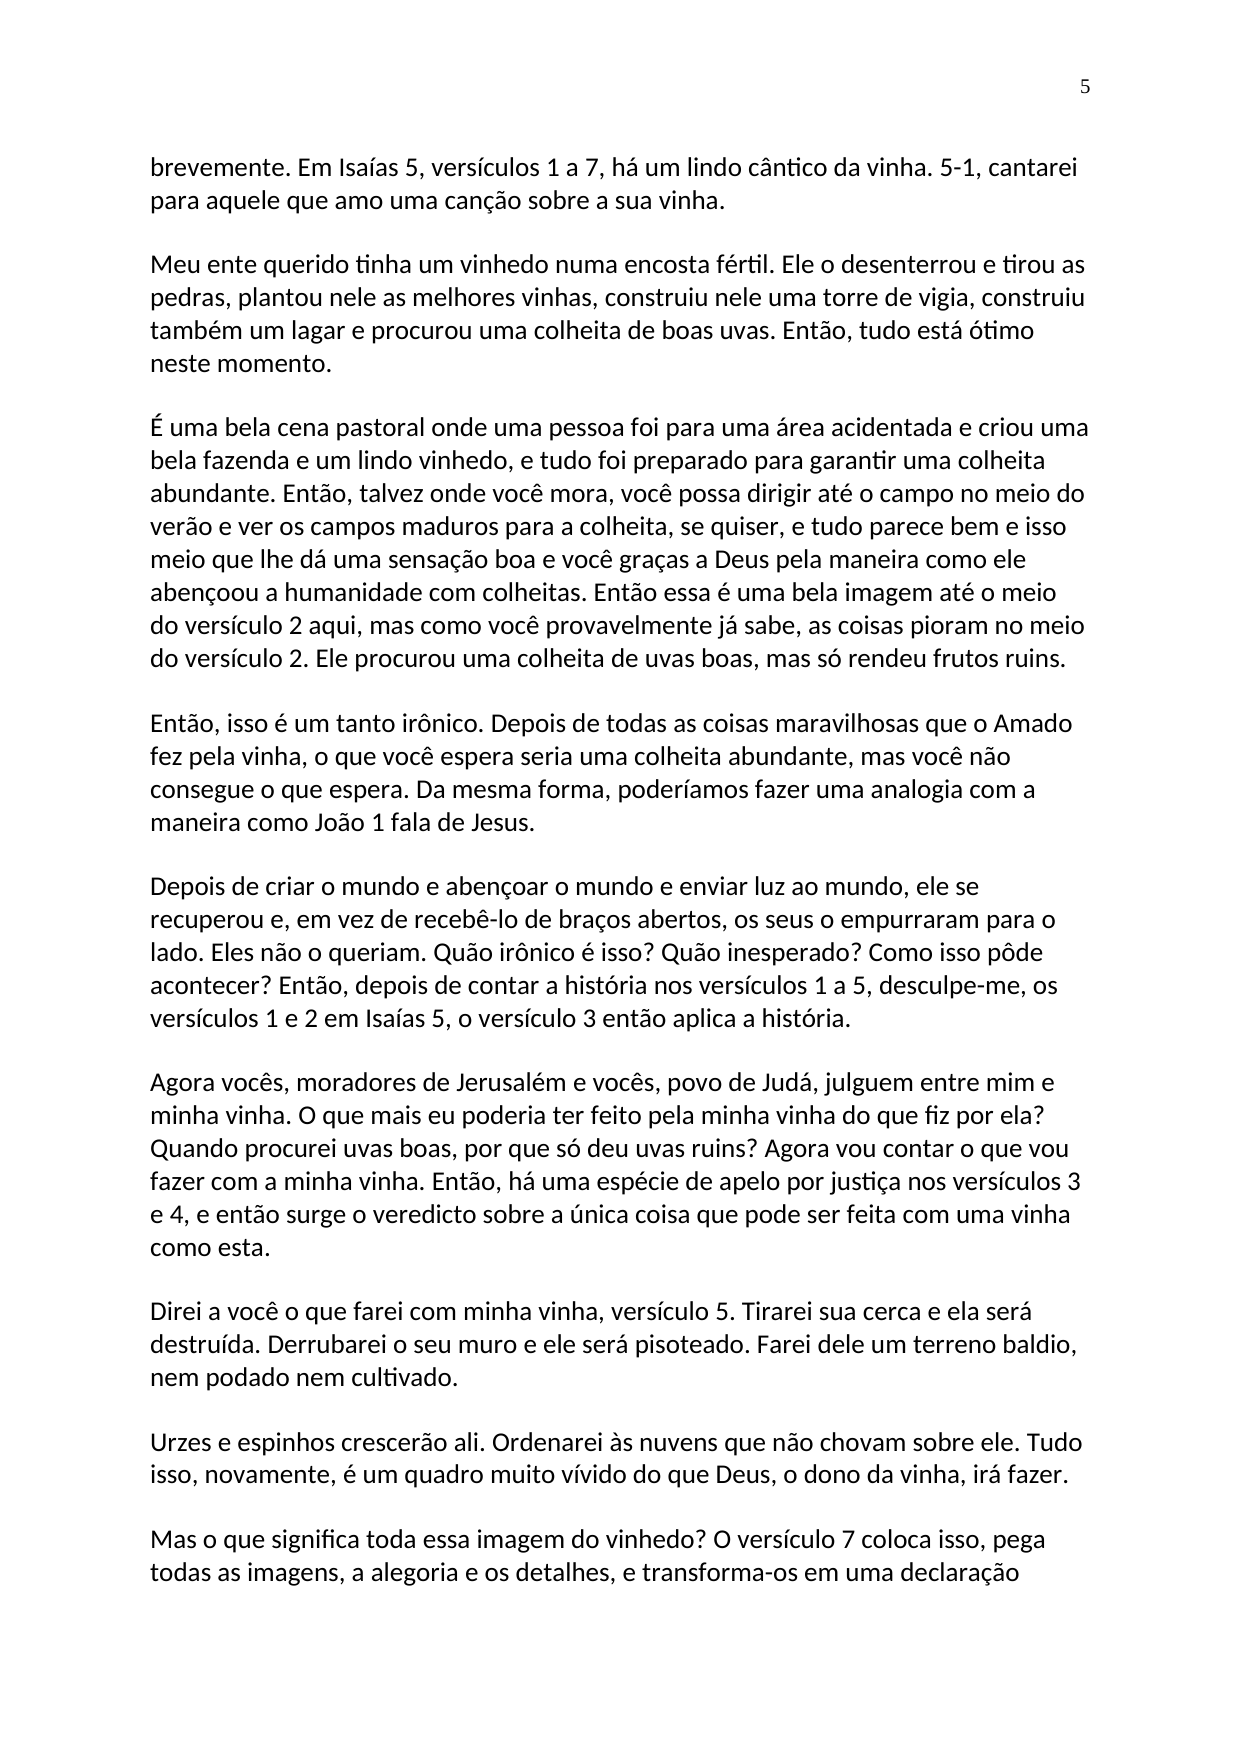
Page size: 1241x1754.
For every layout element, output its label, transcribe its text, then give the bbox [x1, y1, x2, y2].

text Meu ente querido tinha um vinhedo numa encosta fértil. Ele o desenterrou e tirou as pedras, plantou nele as melhores vinhas, construiu nele uma torre de vigia, construiu também um lagar e procurou uma colheita de boas uvas. Então, tudo está ótimo neste momento. [150, 247, 1090, 379]
text Então, isso é um tanto irônico. Depois de todas as coisas maravilhosas que o Amado fez pela vinha, o que você espera seria uma colheita abundante, mas você não consegue o que espera. Da mesma forma, poderíamos fazer uma analogia com a maneira como João 1 fala de Jesus. [150, 706, 1090, 838]
text Urzes e espinhos crescerão ali. Ordenarei às nuvens que não chovam sobre ele. Tudo isso, novamente, é um quadro muito vívido do que Deus, o dono da vinha, irá fazer. [150, 1425, 1090, 1491]
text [150, 150, 1090, 216]
text Depois de criar o mundo e abençoar o mundo e enviar luz ao mundo, ele se recuperou e, em vez de recebê-lo de braços abertos, os seus o empurraram para o lado. Eles não o queriam. Quão irônico é isso? Quão inesperado? Como isso pôde acontecer? Então, depois de contar a história nos versículos 1 a 5, desculpe-me, os versículos 1 e 2 em Isaías 5, o versículo 3 então aplica a história. [150, 869, 1090, 1034]
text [150, 1522, 1090, 1588]
text Agora vocês, moradores de Jerusalém e vocês, povo de Judá, julguem entre mim e minha vinha. O que mais eu poderia ter feito pela minha vinha do que fiz por ela? Quando procurei uvas boas, por que só deu uvas ruins? Agora vou contar o que vou fazer com a minha vinha. Então, há uma espécie de apelo por justiça nos versículos 3 e 4, e então surge o veredicto sobre a única coisa que pode ser feita com uma vinha como esta. [150, 1065, 1090, 1263]
text Direi a você o que farei com minha vinha, versículo 5. Tirarei sua cerca e ela será destruída. Derrubarei o seu muro e ele será pisoteado. Farei dele um terreno baldio, nem podado nem cultivado. [150, 1294, 1090, 1393]
text É uma bela cena pastoral onde uma pessoa foi para uma área acidentada e criou uma bela fazenda e um lindo vinhedo, e tudo foi preparado para garantir uma colheita abundante. Então, talvez onde você mora, você possa dirigir até o campo no meio do verão e ver os campos maduros para a colheita, se quiser, e tudo parece bem e isso meio que lhe dá uma sensação boa e você graças a Deus pela maneira como ele abençoou a humanidade com colheitas. Então essa é uma bela imagem até o meio do versículo 2 aqui, mas como você provavelmente já sabe, as coisas pioram no meio do versículo 2. Ele procurou uma colheita de uvas boas, mas só rendeu frutos ruins. [150, 410, 1090, 674]
